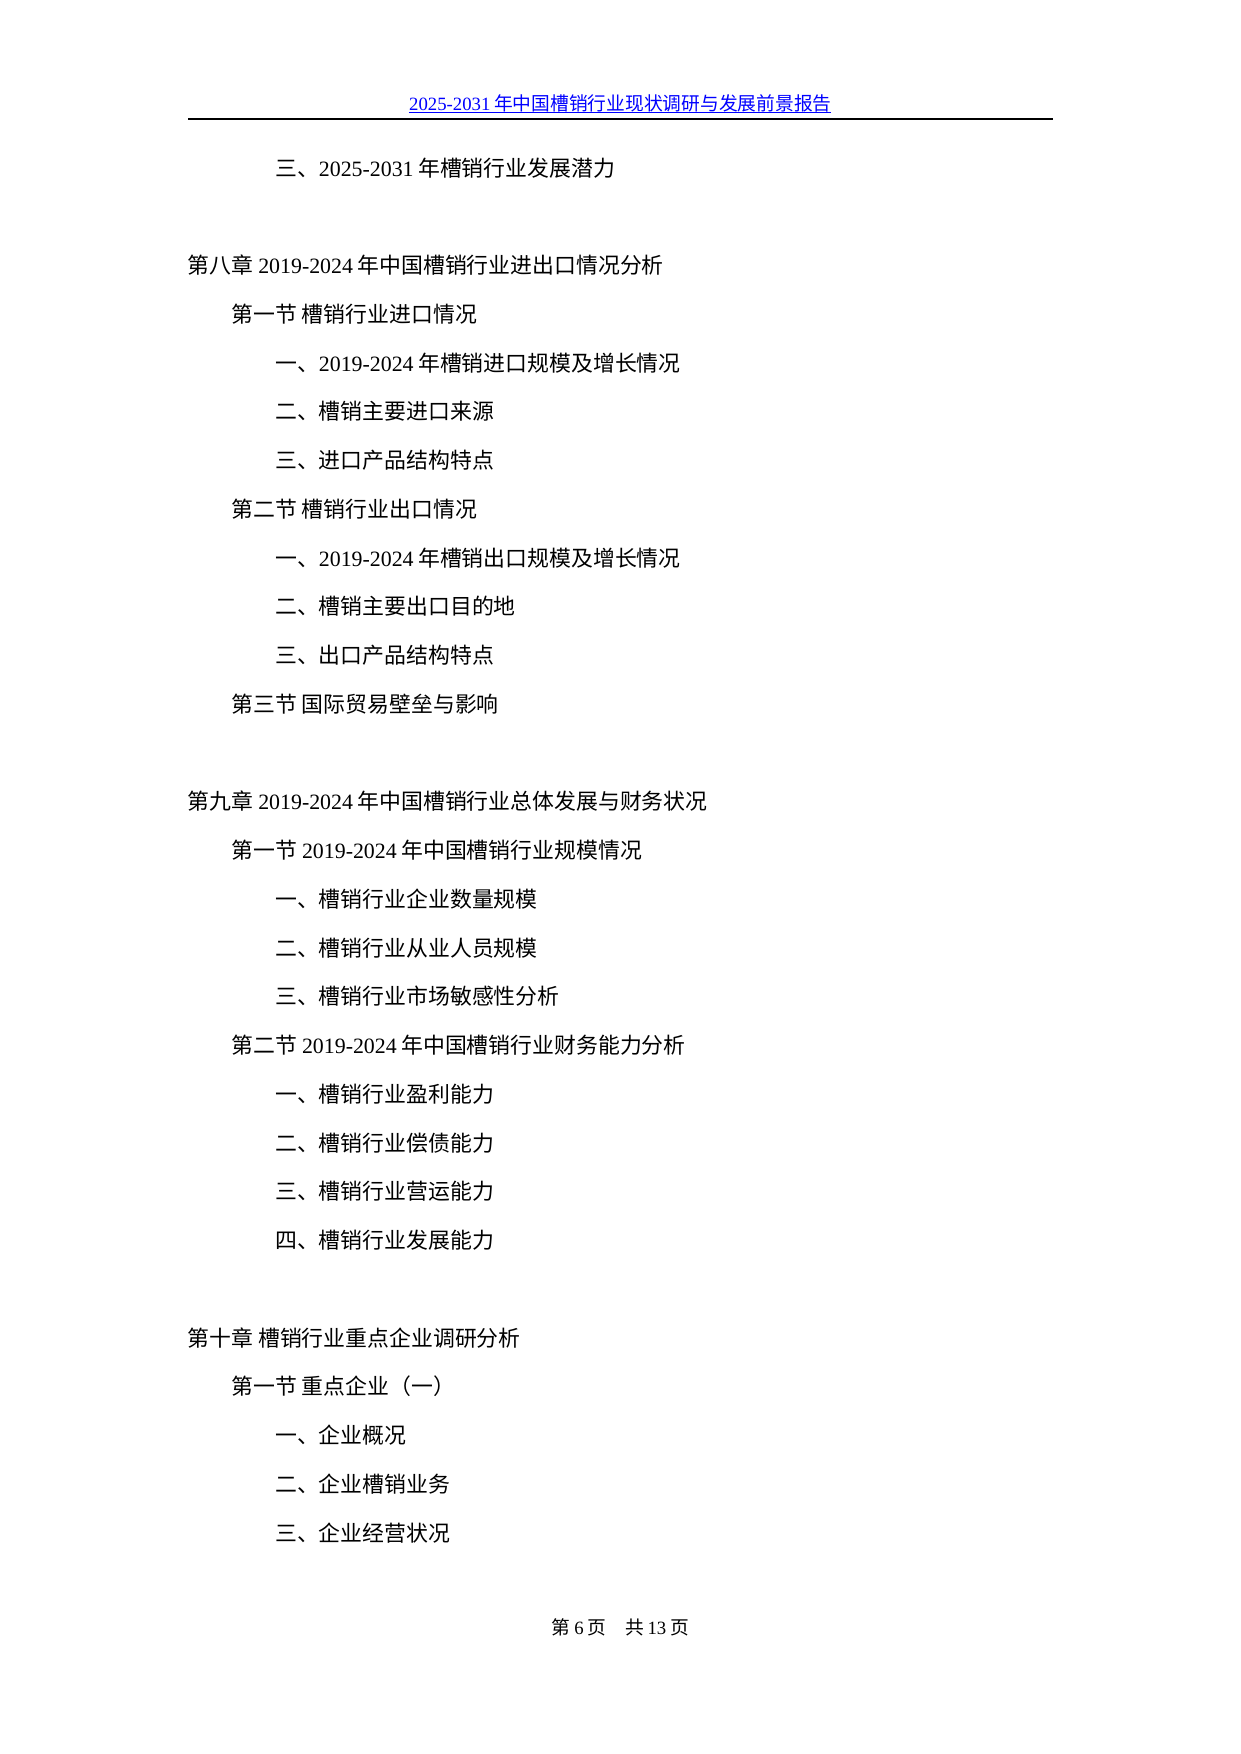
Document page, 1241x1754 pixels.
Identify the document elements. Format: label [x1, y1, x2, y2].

text [187, 150, 1053, 1548]
